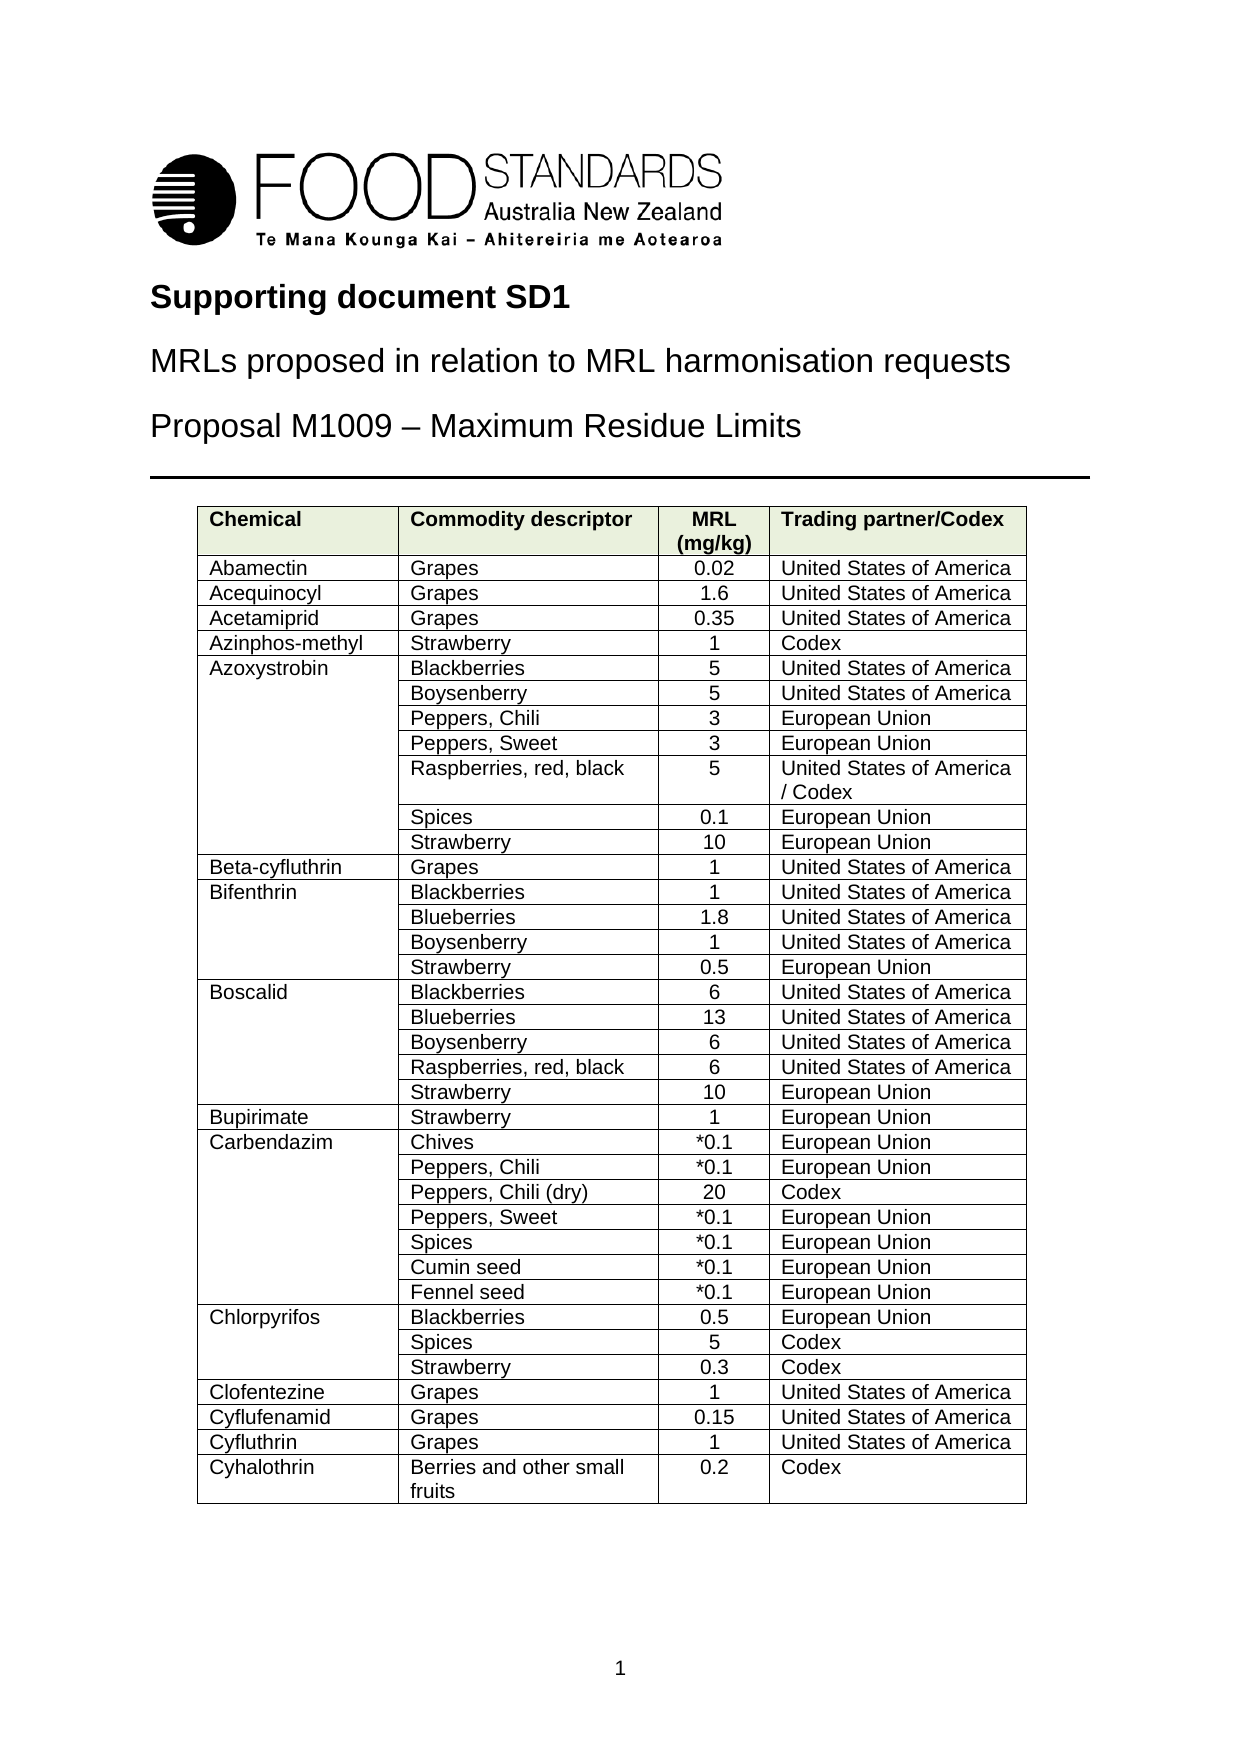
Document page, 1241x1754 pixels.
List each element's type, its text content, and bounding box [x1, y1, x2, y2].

table_cell 0.3 [659, 1355, 769, 1378]
table_cell 0.5 [659, 1305, 769, 1328]
table_cell 1 [659, 855, 769, 878]
table_cell Codex [770, 1180, 1026, 1203]
table_cell Grapes [399, 556, 658, 579]
table_cell *0.1 [659, 1130, 769, 1153]
table_cell *0.1 [659, 1255, 769, 1278]
table_cell 1 [659, 1380, 769, 1403]
table_cell 0.1 [659, 805, 769, 828]
table_cell Peppers, Chili (dry) [399, 1180, 658, 1203]
table_cell *0.1 [659, 1230, 769, 1253]
table_cell 0.15 [659, 1405, 769, 1428]
table_cell United States of America [770, 1405, 1026, 1428]
table_cell *0.1 [659, 1205, 769, 1228]
table_cell Peppers, Sweet [399, 731, 658, 754]
table_cell United States of America [770, 606, 1026, 629]
table_cell Peppers, Sweet [399, 1205, 658, 1228]
table_cell United States of America [770, 556, 1026, 579]
table_cell 0.5 [659, 955, 769, 978]
table_cell Blueberries [399, 1005, 658, 1028]
table_cell United States of America [770, 905, 1026, 928]
table_cell Spices [399, 1230, 658, 1253]
table_cell 10 [659, 1080, 769, 1103]
table_cell 5 [659, 1330, 769, 1353]
table_cell United States of America [770, 880, 1026, 903]
table_cell 1 [659, 1430, 769, 1453]
table_cell European Union [770, 1105, 1026, 1128]
table_cell Raspberries, red, black [399, 756, 658, 803]
table_cell United States of America [770, 855, 1026, 878]
picture [150, 150, 723, 251]
table_cell 3 [659, 731, 769, 754]
table_cell Codex [770, 1355, 1026, 1378]
table_cell United States of America [770, 930, 1026, 953]
table_cell Cyhalothrin [198, 1455, 398, 1502]
table_cell 5 [659, 656, 769, 679]
table_cell United States of America [770, 656, 1026, 679]
table_cell Grapes [399, 1405, 658, 1428]
table_cell Blueberries [399, 905, 658, 928]
table_cell United States of America [770, 1005, 1026, 1028]
table_cell Raspberries, red, black [399, 1055, 658, 1078]
table_cell Fennel seed [399, 1280, 658, 1303]
table_cell European Union [770, 731, 1026, 754]
table_cell Blackberries [399, 980, 658, 1003]
table_cell Acequinocyl [198, 581, 398, 604]
table_header MRL (mg/kg) [659, 507, 769, 554]
table_cell Bifenthrin [198, 880, 398, 978]
table_cell European Union [770, 830, 1026, 853]
table_cell 6 [659, 980, 769, 1003]
table_cell Cyfluthrin [198, 1430, 398, 1453]
table_cell European Union [770, 1155, 1026, 1178]
table_cell Grapes [399, 606, 658, 629]
table_cell European Union [770, 1280, 1026, 1303]
table_cell 6 [659, 1030, 769, 1053]
table_cell 0.2 [659, 1455, 769, 1502]
table_cell Peppers, Chili [399, 706, 658, 729]
table_cell Spices [399, 805, 658, 828]
table_cell 13 [659, 1005, 769, 1028]
table_cell Clofentezine [198, 1380, 398, 1403]
table_cell Berries and other small fruits [399, 1455, 658, 1502]
table_cell Beta-cyfluthrin [198, 855, 398, 878]
table_cell Bupirimate [198, 1105, 398, 1128]
table_cell United States of America [770, 681, 1026, 704]
table_cell Grapes [399, 581, 658, 604]
title Proposal M1009 – Maximum Residue Limits [150, 406, 1090, 445]
table_cell Blackberries [399, 656, 658, 679]
table_cell Boysenberry [399, 930, 658, 953]
table_cell Peppers, Chili [399, 1155, 658, 1178]
title Supporting document SD1 [150, 277, 1090, 315]
table_cell Codex [770, 1455, 1026, 1502]
table_cell Boysenberry [399, 1030, 658, 1053]
table_cell *0.1 [659, 1155, 769, 1178]
table_cell Chlorpyrifos [198, 1305, 398, 1378]
table_cell United States of America [770, 1055, 1026, 1078]
table_cell Strawberry [399, 830, 658, 853]
table_header Trading partner/Codex [770, 507, 1026, 554]
table_cell Carbendazim [198, 1130, 398, 1303]
table_cell 1 [659, 930, 769, 953]
table_cell United States of America [770, 1030, 1026, 1053]
table_cell European Union [770, 1230, 1026, 1253]
table_cell Grapes [399, 1380, 658, 1403]
table_cell 1 [659, 1105, 769, 1128]
table_cell *0.1 [659, 1280, 769, 1303]
table_cell 0.35 [659, 606, 769, 629]
table_header Commodity descriptor [399, 507, 658, 554]
table_cell 1 [659, 631, 769, 654]
table_cell United States of America [770, 1380, 1026, 1403]
table_cell Strawberry [399, 955, 658, 978]
table_cell Azinphos-methyl [198, 631, 398, 654]
table_cell Blackberries [399, 1305, 658, 1328]
table_cell European Union [770, 1080, 1026, 1103]
table_cell Grapes [399, 855, 658, 878]
table_cell Codex [770, 1330, 1026, 1353]
table_cell Boysenberry [399, 681, 658, 704]
table_cell 5 [659, 681, 769, 704]
table_cell Strawberry [399, 1080, 658, 1103]
table_cell Blackberries [399, 880, 658, 903]
table_cell 10 [659, 830, 769, 853]
table_cell Grapes [399, 1430, 658, 1453]
table_cell United States of America [770, 1430, 1026, 1453]
table_cell 6 [659, 1055, 769, 1078]
table_cell European Union [770, 1255, 1026, 1278]
table_cell Acetamiprid [198, 606, 398, 629]
table_cell Strawberry [399, 1105, 658, 1128]
title MRLs proposed in relation to MRL harmonisation requests [150, 342, 1090, 380]
table_cell Azoxystrobin [198, 656, 398, 853]
table_cell European Union [770, 1305, 1026, 1328]
table_cell 1.8 [659, 905, 769, 928]
table_cell European Union [770, 706, 1026, 729]
table_cell United States of America / Codex [770, 756, 1026, 803]
table_cell Chives [399, 1130, 658, 1153]
table_cell 5 [659, 756, 769, 803]
table_cell European Union [770, 805, 1026, 828]
table_cell Cumin seed [399, 1255, 658, 1278]
table_cell Boscalid [198, 980, 398, 1103]
table_cell Strawberry [399, 1355, 658, 1378]
table_cell 0.02 [659, 556, 769, 579]
table_cell Strawberry [399, 631, 658, 654]
table_cell European Union [770, 1130, 1026, 1153]
table_cell Cyflufenamid [198, 1405, 398, 1428]
table_cell Spices [399, 1330, 658, 1353]
table_cell 1 [659, 880, 769, 903]
table_cell 1.6 [659, 581, 769, 604]
table_cell Codex [770, 631, 1026, 654]
table_cell United States of America [770, 581, 1026, 604]
table_cell 3 [659, 706, 769, 729]
table_cell European Union [770, 1205, 1026, 1228]
table_cell United States of America [770, 980, 1026, 1003]
table_header Chemical [198, 507, 398, 554]
table_cell Abamectin [198, 556, 398, 579]
table_cell European Union [770, 955, 1026, 978]
table_cell 20 [659, 1180, 769, 1203]
